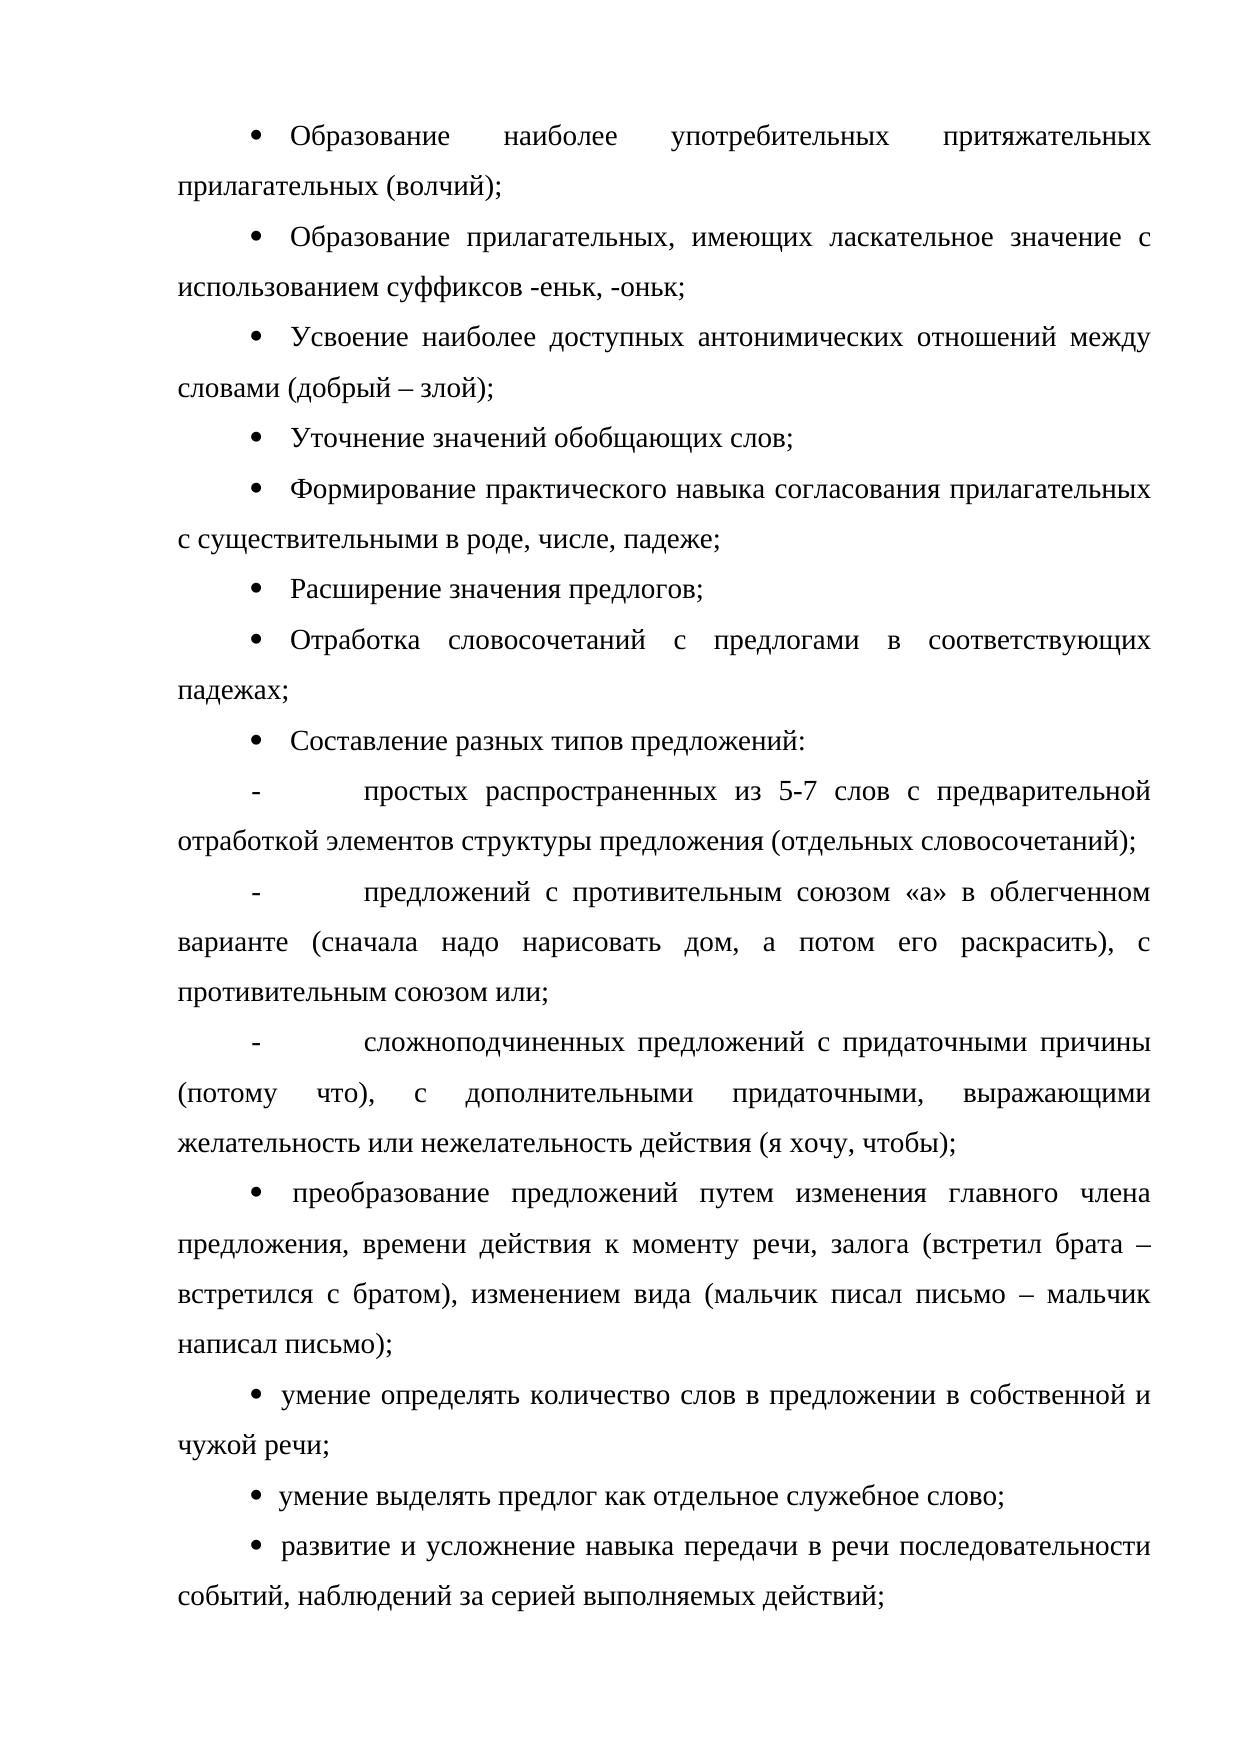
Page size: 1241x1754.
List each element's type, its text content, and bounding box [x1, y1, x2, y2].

list Усвоение наиболее доступных антонимических отношений между словами (добрый – злой); [177, 319, 1152, 403]
list Образование прилагательных, имеющих ласкательное значение с использованием суффиксов -еньк, -оньк; [177, 219, 1152, 303]
list предложений с противительным союзом «а» в облегченном варианте (сначала надо нарисовать дом, а потом его раскрасить), с противительным союзом или; [177, 874, 1152, 1008]
list Формирование практического навыка согласования прилагательных с существительными в роде, числе, падеже; [177, 471, 1152, 555]
list Отработка словосочетаний с предлогами в соответствующих падежах; [177, 622, 1152, 706]
list простых распространенных из 5-7 слов с предварительной отработкой элементов структуры предложения (отдельных словосочетаний); [177, 773, 1152, 857]
list развитие и усложнение навыка передачи в речи последовательности событий, наблюдений за серией выполняемых действий; [177, 1528, 1152, 1612]
list сложноподчиненных предложений с придаточными причины (потому что), с дополнительными придаточными, выражающими желательность или нежелательность действия (я хочу, чтобы); [177, 1024, 1152, 1159]
list Уточнение значений обобщающих слов; [177, 420, 1152, 454]
list преобразование предложений путем изменения главного члена предложения, времени действия к моменту речи, залога (встретил брата – встретился с братом), изменением вида (мальчик писал письмо – мальчик написал письмо); [177, 1176, 1152, 1360]
list Расширение значения предлогов; [177, 571, 1152, 605]
list Образование наиболее употребительных притяжательных прилагательных (волчий); [177, 118, 1152, 202]
list Составление разных типов предложений: [177, 723, 1152, 756]
list умение определять количество слов в предложении в собственной и чужой речи; [177, 1377, 1152, 1461]
list умение выделять предлог как отдельное служебное слово; [177, 1478, 1152, 1511]
